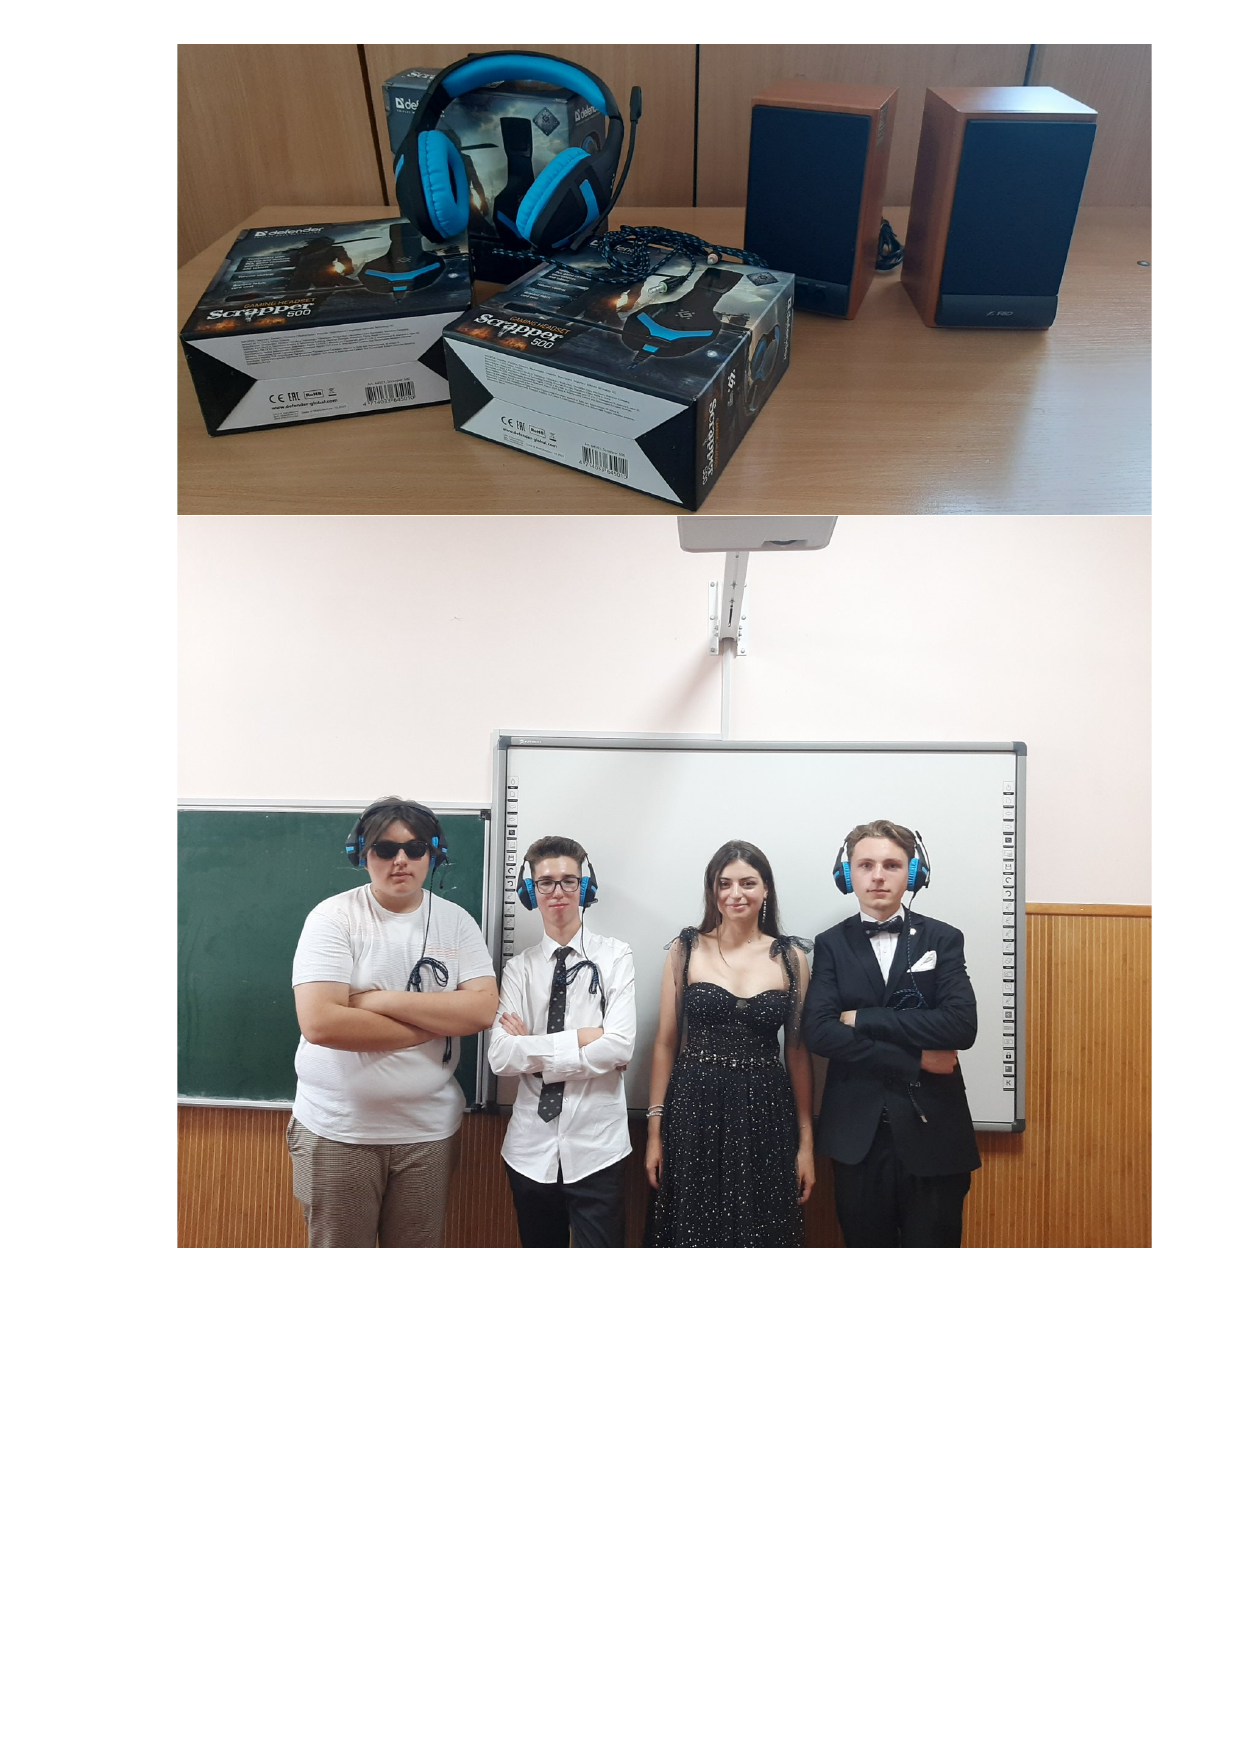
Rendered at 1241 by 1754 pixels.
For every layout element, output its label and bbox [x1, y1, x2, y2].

picture [177, 516, 1152, 1248]
picture [177, 44, 1152, 515]
